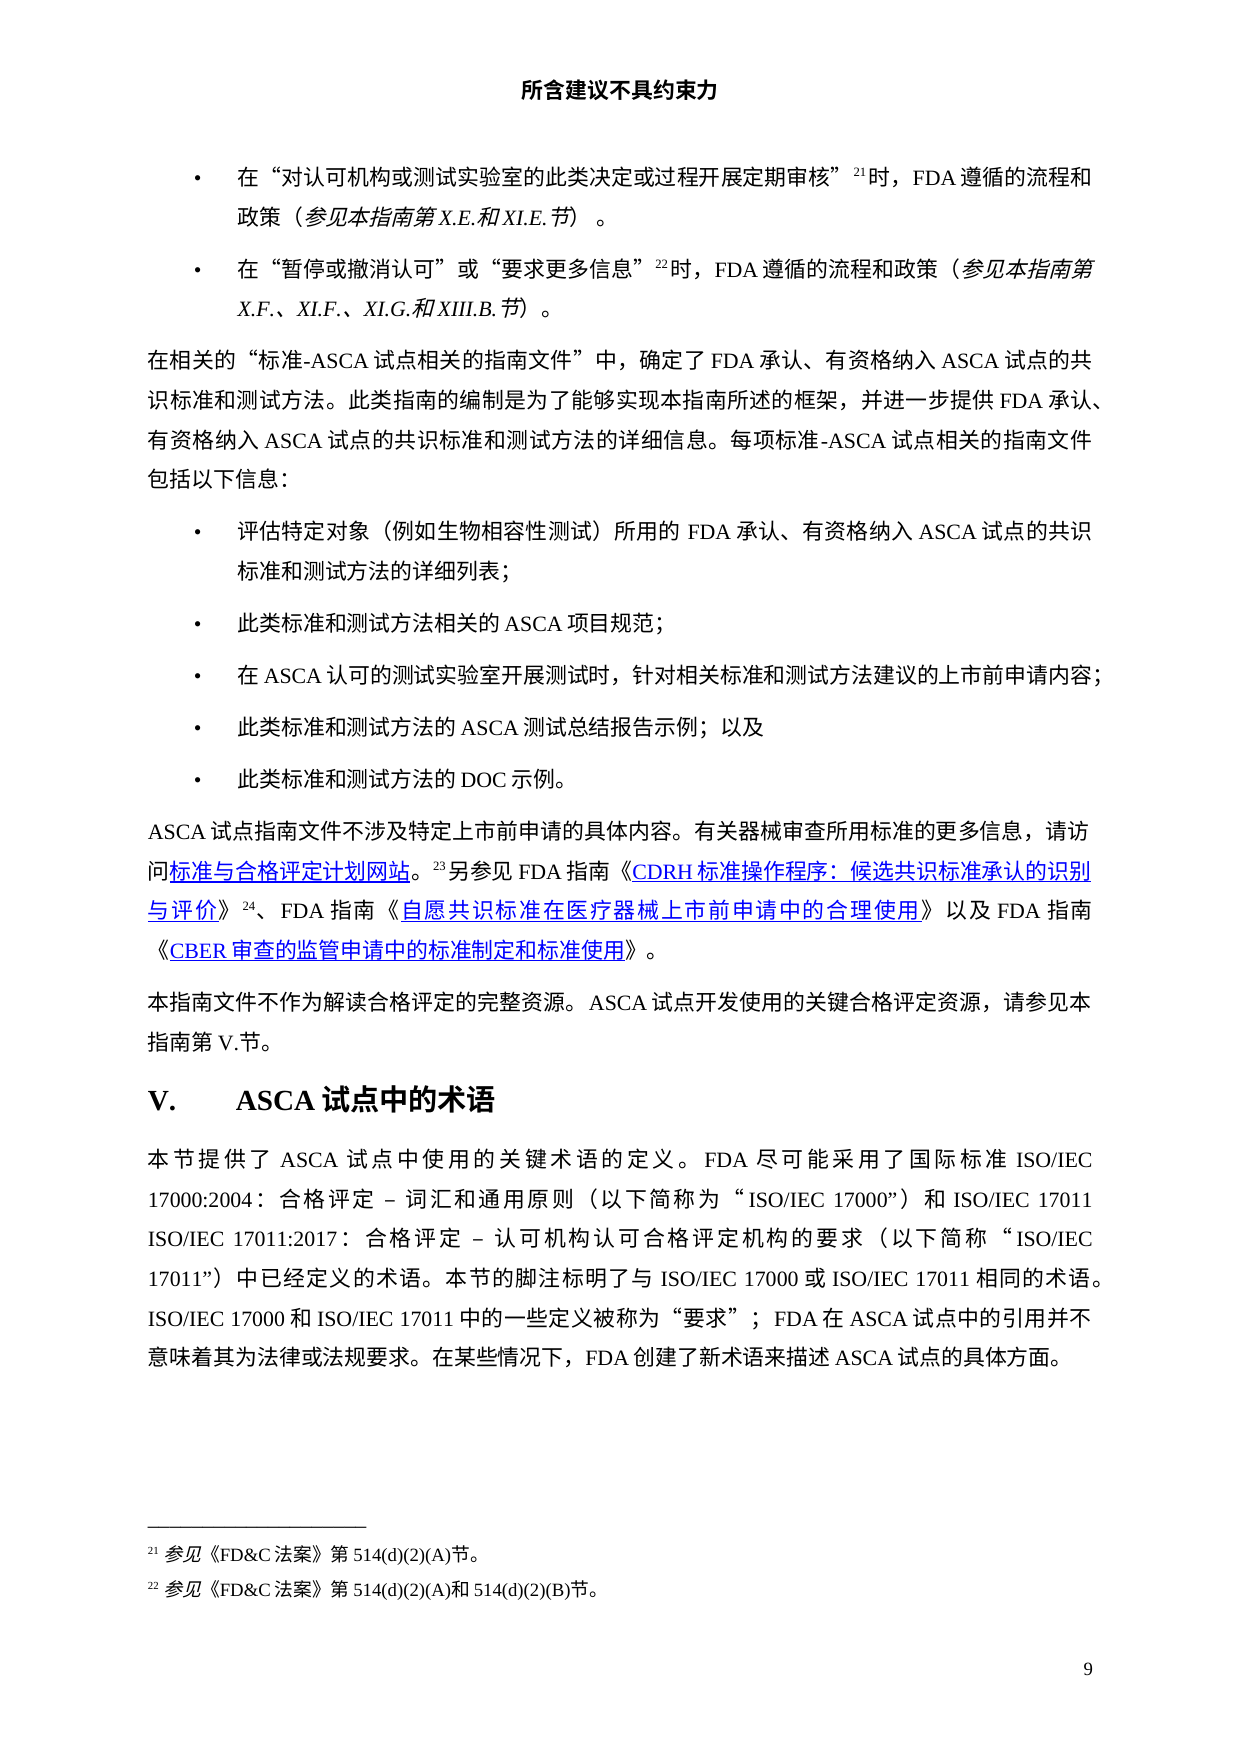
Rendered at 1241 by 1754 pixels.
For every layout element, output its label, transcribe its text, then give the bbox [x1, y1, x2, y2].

list 评估特定对象（例如生物相容性测试）所用的FDA承认、有资格纳入ASCA试点的共识标准和测试方法的详细列表； [193, 514, 1092, 586]
list 在“暂停或撤消认可”或“要求更多信息”22时，FDA遵循的流程和政策（参见本指南第X.F.、XI.F.、XI.G.和XIII.B.节）。 [193, 252, 1092, 323]
text V. ASCA试点中的术语 [148, 1077, 1092, 1119]
text 21 参见《FD&C法案》第514(d)(2)(A)节。 [148, 1540, 1092, 1567]
text 22 参见《FD&C法案》第514(d)(2)(A)和514(d)(2)(B)节。 [148, 1575, 1092, 1602]
text 在相关的“标准-ASCA试点相关的指南文件”中，确定了FDA承认、有资格纳入ASCA试点的共识标准和测试方法。此类指南的编制是为了能够实现本指南所述的框架，并进一步提供FDA承认、有资格纳入ASCA试点的共识标准和测试方法的详细信息。每项标准-ASCA试点相关的指南文件包括以下信息： [148, 343, 1092, 494]
list 在ASCA认可的测试实验室开展测试时，针对相关标准和测试方法建议的上市前申请内容； [193, 658, 1092, 690]
text 本节提供了ASCA试点中使用的关键术语的定义。FDA尽可能采用了国际标准ISO/IEC 17000:2004：合格评定 – 词汇和通用原则（以下简称为“ISO/IEC 17000”）和ISO/IEC 17011 ISO/IEC 17011:2017：合格评定 – 认可机构认可合格评定机构的要求（以下简称“ISO/IEC 17011”）中已经定义的术语。本节的脚注标明了与ISO/IEC 17000或ISO/IEC 17011相同的术语。ISO/IEC 17000和ISO/IEC 17011中的一些定义被称为“要求”；FDA在ASCA试点中的引用并不意味着其为法律或法规要求。在某些情况下，FDA创建了新术语来描述ASCA试点的具体方面。 [148, 1142, 1092, 1372]
list 此类标准和测试方法的ASCA测试总结报告示例；以及 [193, 710, 1092, 742]
text ____________________ [148, 1505, 1092, 1530]
list 此类标准和测试方法相关的ASCA项目规范； [193, 606, 1092, 638]
text ASCA试点指南文件不涉及特定上市前申请的具体内容。有关器械审查所用标准的更多信息，请访问标准与合格评定计划网站。23另参见FDA指南《CDRH标准操作程序：候选共识标准承认的识别与评价》24、FDA指南《自愿共识标准在医疗器械上市前申请中的合理使用》以及FDA指南《CBER审查的监管申请中的标准制定和标准使用》。 [148, 814, 1092, 965]
list 在“对认可机构或测试实验室的此类决定或过程开展定期审核”21时，FDA遵循的流程和政策（参见本指南第X.E.和XI.E.节） 。 [193, 160, 1092, 231]
text 本指南文件不作为解读合格评定的完整资源。ASCA试点开发使用的关键合格评定资源，请参见本指南第V.节。 [148, 985, 1092, 1056]
list 此类标准和测试方法的DOC示例。 [193, 762, 1092, 794]
